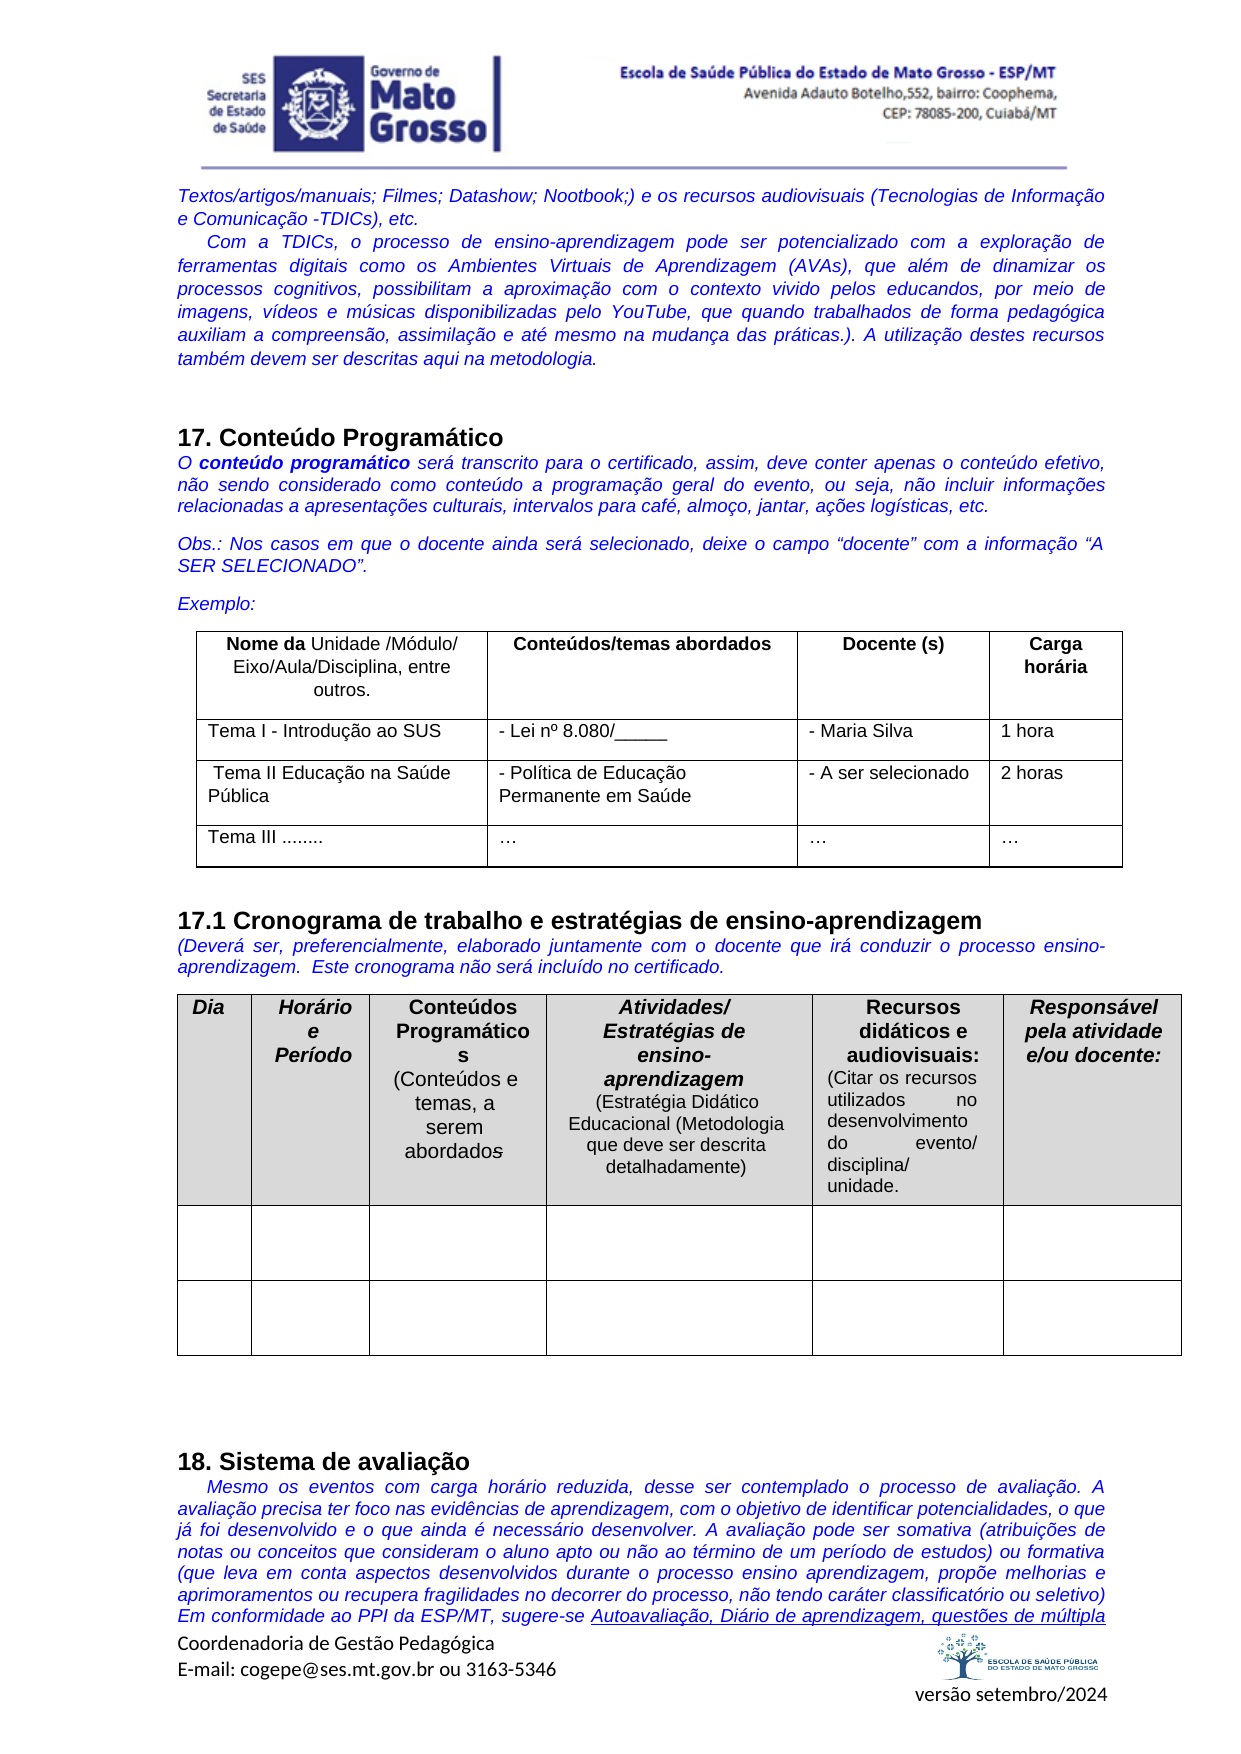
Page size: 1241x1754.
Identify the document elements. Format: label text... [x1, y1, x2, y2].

table_cell [1004, 1281, 1181, 1355]
table_cell [370, 1206, 546, 1280]
table_header Atividades/Estratégias de ensino- aprendizagem (Estratégia Didático Educacional (Metodologia que deve ser descrita detalhadamente) [547, 995, 812, 1205]
text (Deverá ser, preferencialmente, elaborado juntamente com o docente que irá conduzir o processo ensino-aprendizagem. Este cronograma não será incluído no certificado. [177, 934, 1107, 977]
table_cell 1 hora [990, 720, 1122, 760]
table_cell - Maria Silva [798, 720, 989, 760]
table_header Dia [178, 995, 251, 1205]
table_cell [252, 1281, 369, 1355]
text 17.1 Cronograma de trabalho e estratégias de ensino-aprendizagem [177, 906, 1107, 934]
table_cell 2 horas [990, 761, 1122, 825]
table_cell Tema III ........ [197, 826, 487, 866]
table_header Conteúdos/temas abordados [488, 632, 797, 719]
text 18. Sistema de avaliação [177, 1447, 1107, 1476]
table_cell Tema I - Introdução ao SUS [197, 720, 487, 760]
table_cell [547, 1281, 812, 1355]
text Exemplo: [177, 593, 1107, 614]
table_header Horário e Período [252, 995, 369, 1205]
table_cell - Política de Educação Permanente em Saúde [488, 761, 797, 825]
table_header Responsável pela atividade e/ou docente: [1004, 995, 1181, 1205]
text Com a TDICs, o processo de ensino-aprendizagem pode ser potencializado com a exploração de ferramentas digitais como os Ambientes Virtuais de Aprendizagem (AVAs), que além de dinamizar os processos cognitivos, possibilitam a aproximação com o contexto vivido pelos educandos, por meio de imagens, vídeos e músicas disponibilizadas pelo YouTube, que quando trabalhados de forma pedagógica auxiliam a compreensão, assimilação e até mesmo na mudança das práticas.). A utilização destes recursos também devem ser descritas aqui na metodologia. [177, 231, 1107, 369]
table_cell [813, 1206, 1003, 1280]
table_cell [252, 1206, 369, 1280]
picture [177, 44, 1081, 185]
table_cell … [990, 826, 1122, 866]
table_cell - A ser selecionado [798, 761, 989, 825]
table_header Conteúdos Programáticos (Conteúdos e temas, a serem abordados [370, 995, 546, 1205]
text Obs.: Nos casos em que o docente ainda será selecionado, deixe o campo “docente” com a informação “A SER SELECIONADO”. [177, 533, 1107, 576]
table_header Carga horária [990, 632, 1122, 719]
picture [937, 1633, 1098, 1680]
table_header Recursos didáticos e audiovisuais: (Citar os recursos utilizados no desenvolvimento do evento/ disciplina/ unidade. [813, 995, 1003, 1205]
table_cell [370, 1281, 546, 1355]
table_header Docente (s) [798, 632, 989, 719]
table_cell [547, 1206, 812, 1280]
table_header Nome da Unidade /Módulo/ Eixo/Aula/Disciplina, entre outros. [197, 632, 487, 719]
text O conteúdo programático será transcrito para o certificado, assim, deve conter apenas o conteúdo efetivo, não sendo considerado como conteúdo a programação geral do evento, ou seja, não incluir informações relacionadas a apresentações culturais, intervalos para café, almoço, jantar, ações logísticas, etc. [177, 452, 1107, 517]
table_cell [178, 1281, 251, 1355]
table_cell … [488, 826, 797, 866]
table_cell Tema II Educação na Saúde Pública [197, 761, 487, 825]
table_cell [813, 1281, 1003, 1355]
text 17. Conteúdo Programático [177, 423, 1107, 452]
table_cell [178, 1206, 251, 1280]
table_cell … [798, 826, 989, 866]
table_cell - Lei nº 8.080/_____ [488, 720, 797, 760]
table_cell [1004, 1206, 1181, 1280]
